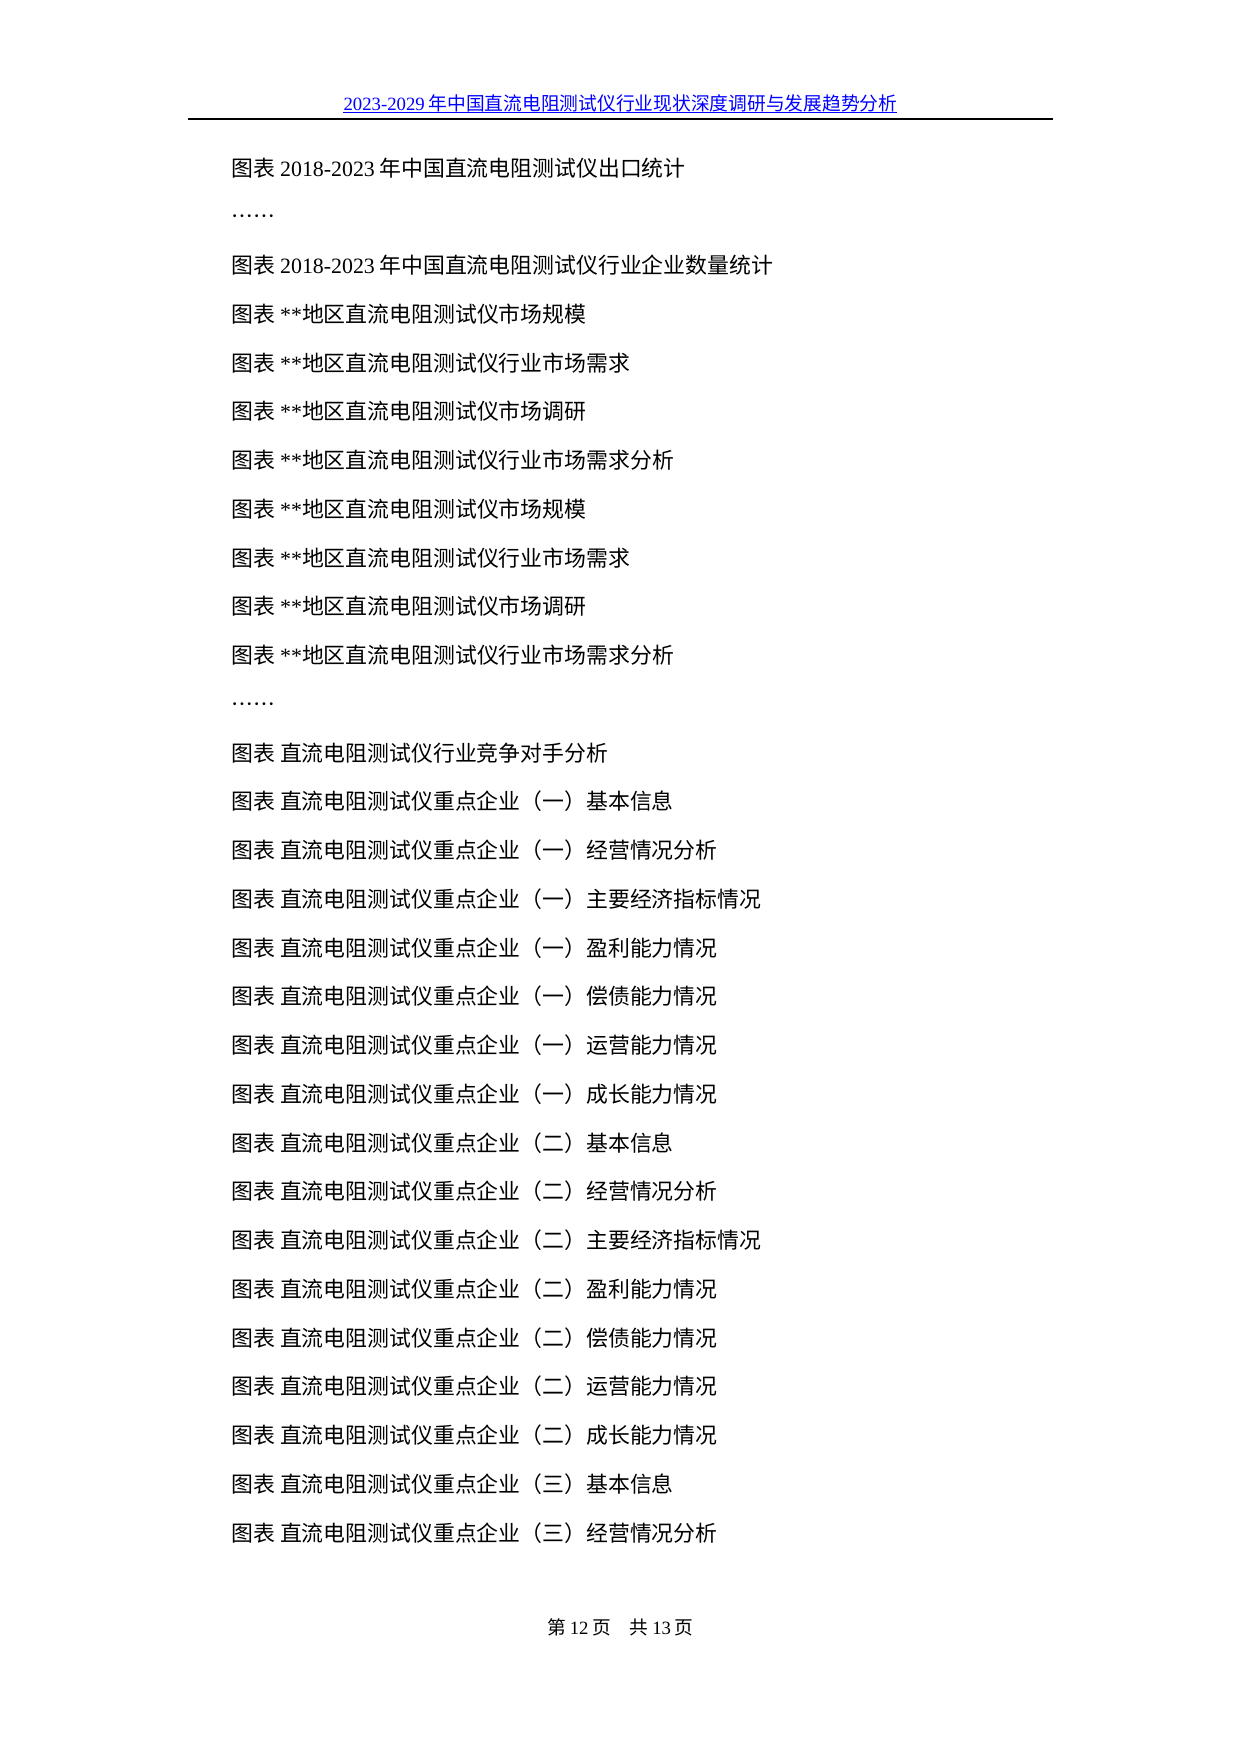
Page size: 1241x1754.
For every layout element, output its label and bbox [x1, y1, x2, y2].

text [187, 150, 1053, 1548]
